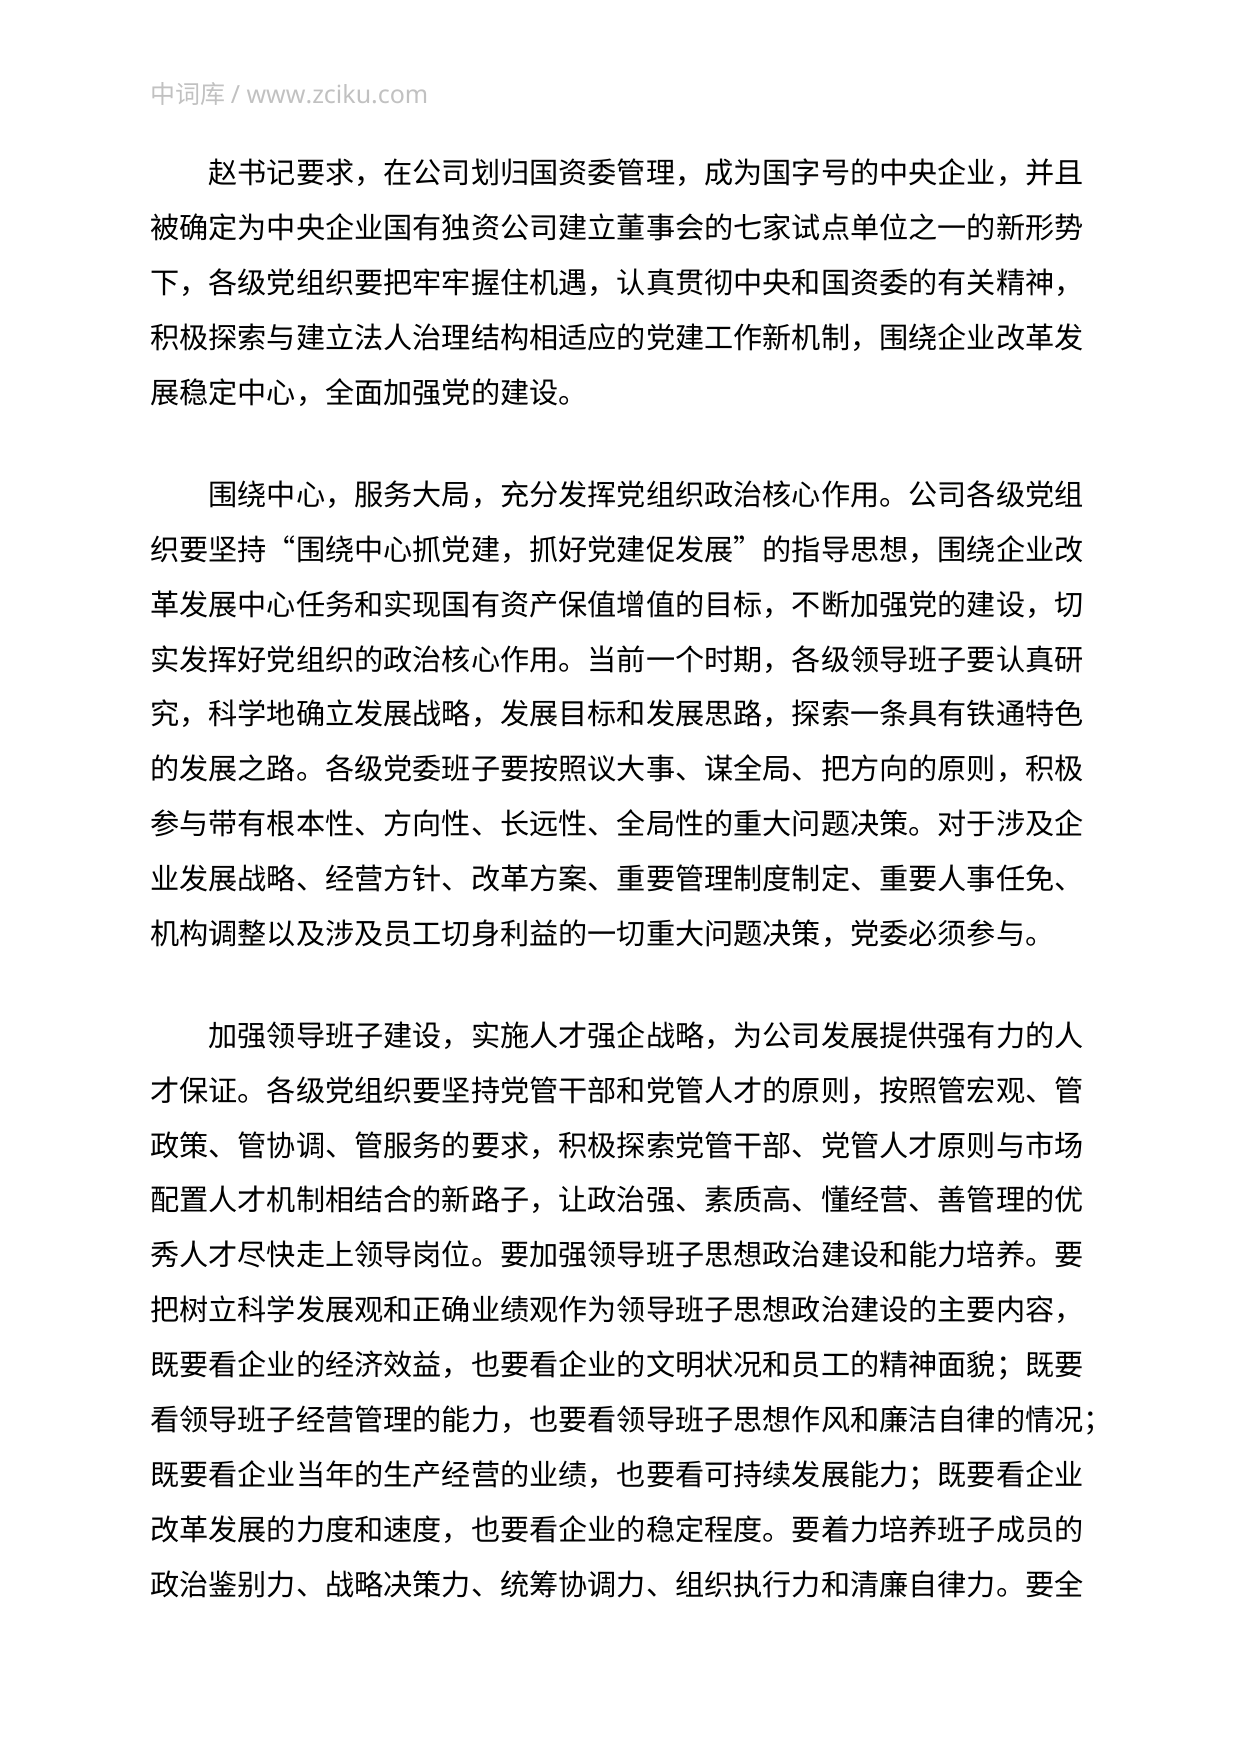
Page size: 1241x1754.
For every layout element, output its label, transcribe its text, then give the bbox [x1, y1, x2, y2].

text 围绕中心，服务大局，充分发挥党组织政治核心作用。公司各级党组织要坚持“围绕中心抓党建，抓好党建促发展”的指导思想，围绕企业改革发展中心任务和实现国有资产保值增值的目标，不断加强党的建设，切实发挥好党组织的政治核心作用。当前一个时期，各级领导班子要认真研究，科学地确立发展战略，发展目标和发展思路，探索一条具有铁通特色的发展之路。各级党委班子要按照议大事、谋全局、把方向的原则，积极参与带有根本性、方向性、长远性、全局性的重大问题决策。对于涉及企业发展战略、经营方针、改革方案、重要管理制度制定、重要人事任免、机构调整以及涉及员工切身利益的一切重大问题决策，党委必须参与。 [150, 471, 1090, 953]
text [150, 1012, 1090, 1603]
text 赵书记要求，在公司划归国资委管理，成为国字号的中央企业，并且被确定为中央企业国有独资公司建立董事会的七家试点单位之一的新形势下，各级党组织要把牢牢握住机遇，认真贯彻中央和国资委的有关精神，积极探索与建立法人治理结构相适应的党建工作新机制，围绕企业改革发展稳定中心，全面加强党的建设。 [150, 150, 1090, 412]
